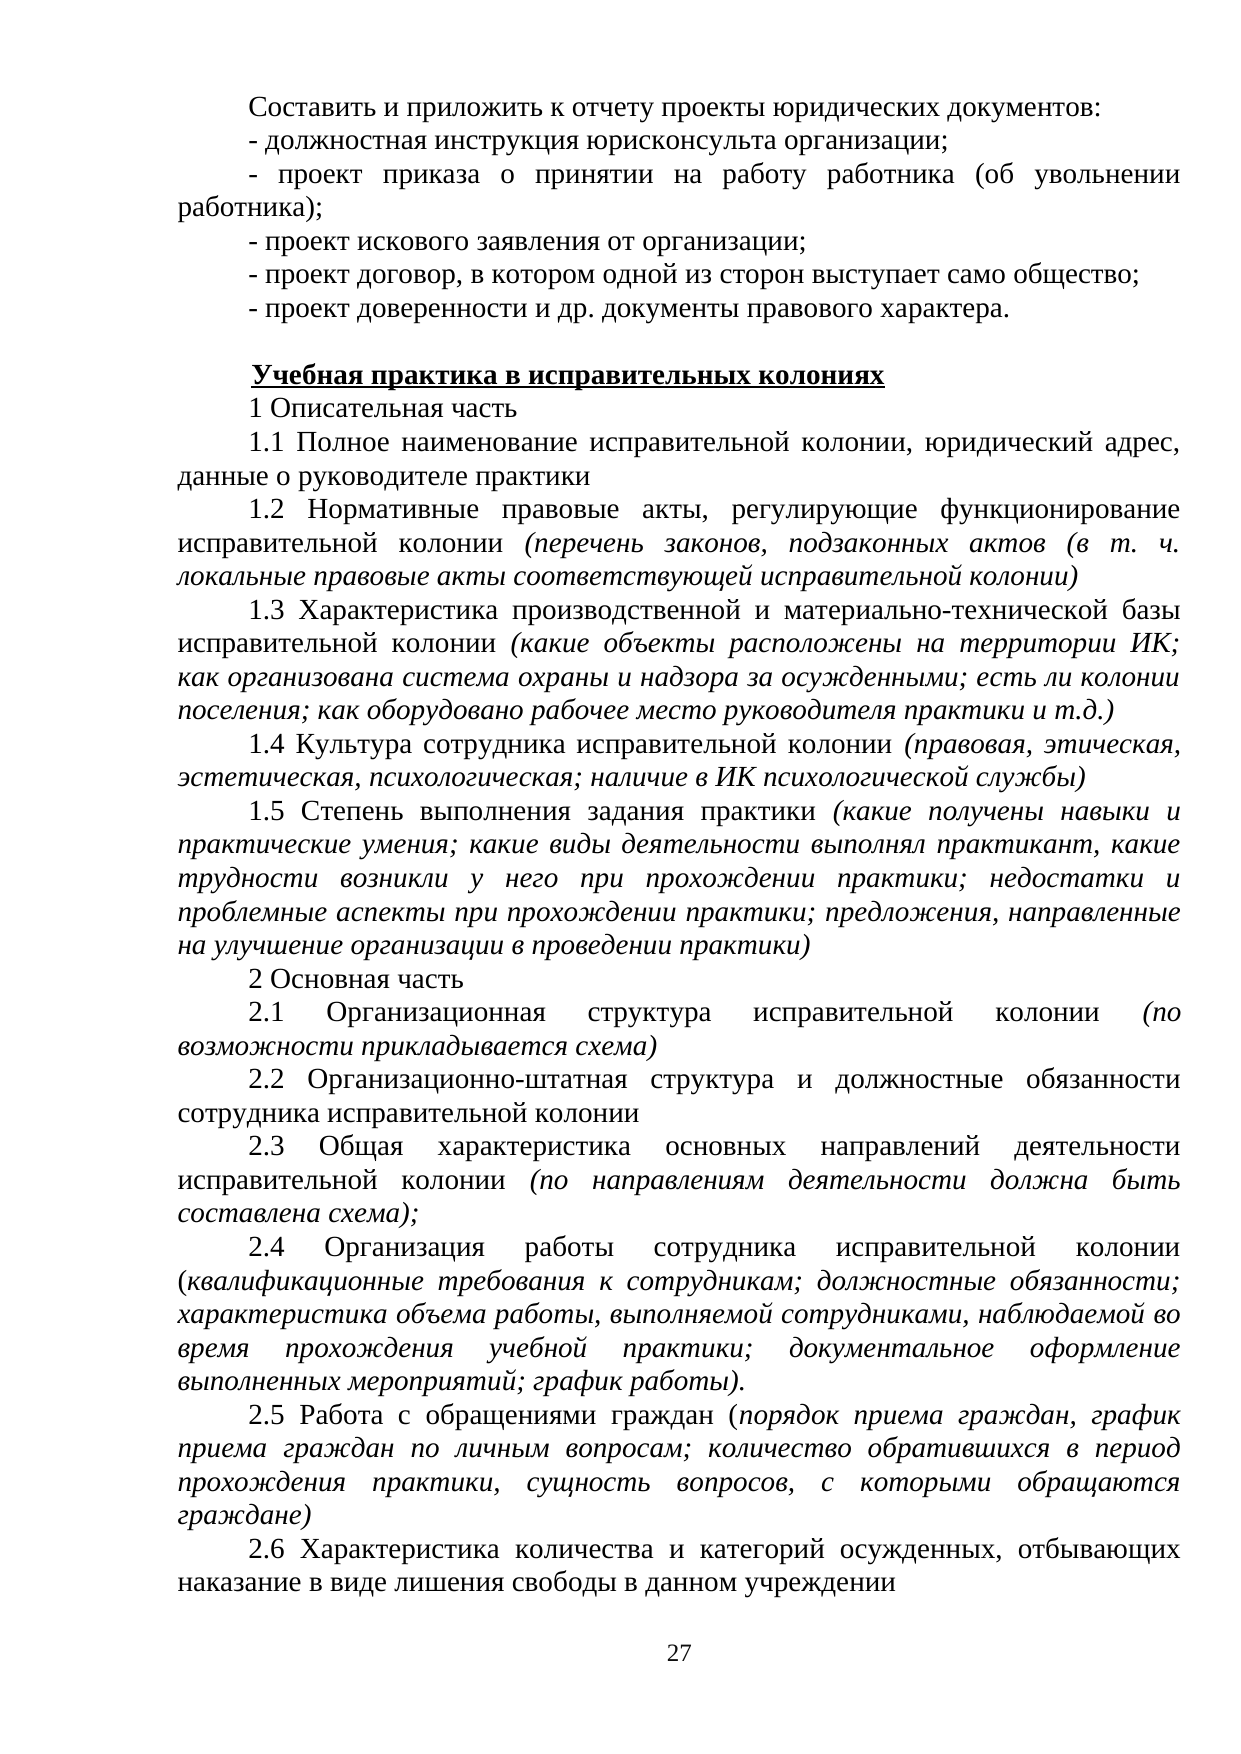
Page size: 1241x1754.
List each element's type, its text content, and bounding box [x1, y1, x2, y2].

text 2.3 Общая характеристика основных направлений деятельности исправительной колонии (по направлениям деятельности должна быть составлена схема); [177, 1128, 1181, 1229]
text 2 Основная часть [177, 961, 1181, 994]
text - проект искового заявления от организации; [177, 223, 1181, 256]
text 1.4 Культура сотрудника исправительной колонии (правовая, этическая, эстетическая, психологическая; наличие в ИК психологической службы) [177, 726, 1181, 793]
text - проект доверенности и др. документы правового характера. [177, 290, 1181, 323]
text 1.3 Характеристика производственной и материально-технической базы исправительной колонии (какие объекты расположены на территории ИК; как организована система охраны и надзора за осужденными; есть ли колонии поселения; как оборудовано рабочее место руководителя практики и т.д.) [177, 592, 1181, 726]
text 1.2 Нормативные правовые акты, регулирующие функционирование исправительной колонии (перечень законов, подзаконных актов (в т. ч. локальные правовые акты соответствующей исправительной колонии) [177, 491, 1181, 592]
text 2.6 Характеристика количества и категорий осужденных, отбывающих наказание в виде лишения свободы в данном учреждении [177, 1531, 1181, 1598]
text 2.4 Организация работы сотрудника исправительной колонии (квалификационные требования к сотрудникам; должностные обязанности; характеристика объема работы, выполняемой сотрудниками, наблюдаемой во время прохождения учебной практики; документальное оформление выполненных мероприятий; график работы). [177, 1229, 1181, 1397]
text 2.5 Работа с обращениями граждан (порядок приема граждан, график приема граждан по личным вопросам; количество обратившихся в период прохождения практики, сущность вопросов, с которыми обращаются граждане) [177, 1397, 1181, 1531]
text 1.5 Степень выполнения задания практики (какие получены навыки и практические умения; какие виды деятельности выполнял практикант, какие трудности возникли у него при прохождении практики; недостатки и проблемные аспекты при прохождении практики; предложения, направленные на улучшение организации в проведении практики) [177, 793, 1181, 961]
text - проект приказа о принятии на работу работника (об увольнении работника); [177, 156, 1181, 223]
text - проект договор, в котором одной из сторон выступает само общество; [177, 256, 1181, 290]
text 1 Описательная часть [177, 391, 1181, 424]
text 2.2 Организационно-штатная структура и должностные обязанности сотрудника исправительной колонии [177, 1061, 1181, 1128]
text Составить и приложить к отчету проекты юридических документов: [177, 89, 1181, 122]
text 1.1 Полное наименование исправительной колонии, юридический адрес, данные о руководителе практики [177, 424, 1181, 491]
text 2.1 Организационная структура исправительной колонии (по возможности прикладывается схема) [177, 994, 1181, 1061]
text Учебная практика в исправительных колониях [177, 357, 1181, 391]
text - должностная инструкция юрисконсульта организации; [177, 122, 1181, 156]
